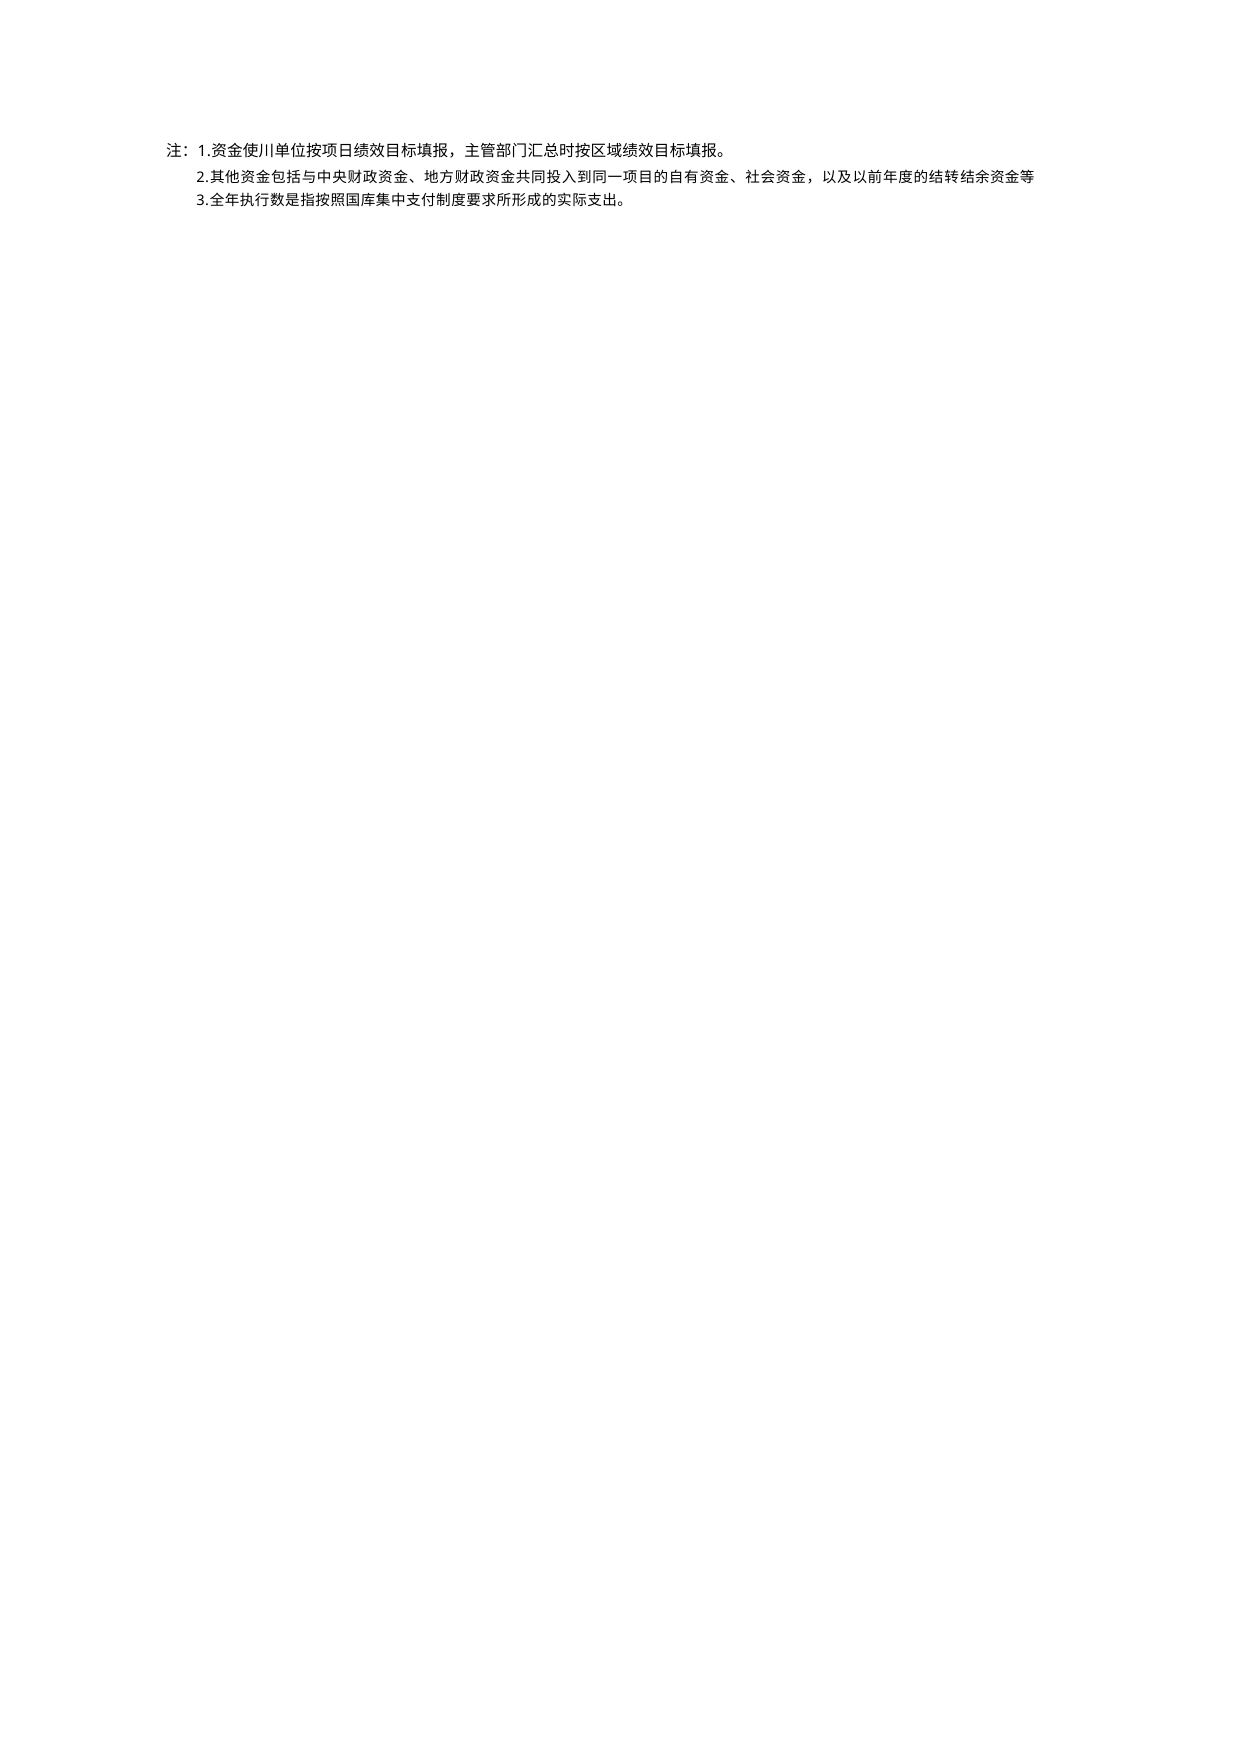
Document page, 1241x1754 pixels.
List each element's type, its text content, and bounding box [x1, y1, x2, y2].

text 注：1.资金使川单位按项日绩效目标填报，主管部门汇总时按区域绩效目标填报。 [166, 140, 1087, 160]
text 3.全年执行数是指按照国库集中支付制度要求所形成的实际支出。 [196, 190, 1087, 209]
text 2.其他资金包括与中央财政资金、地方财政资金共同投入到同一项目的自有资金、社会资金，以及以前年度的结转结余资金等 [167, 166, 1071, 187]
